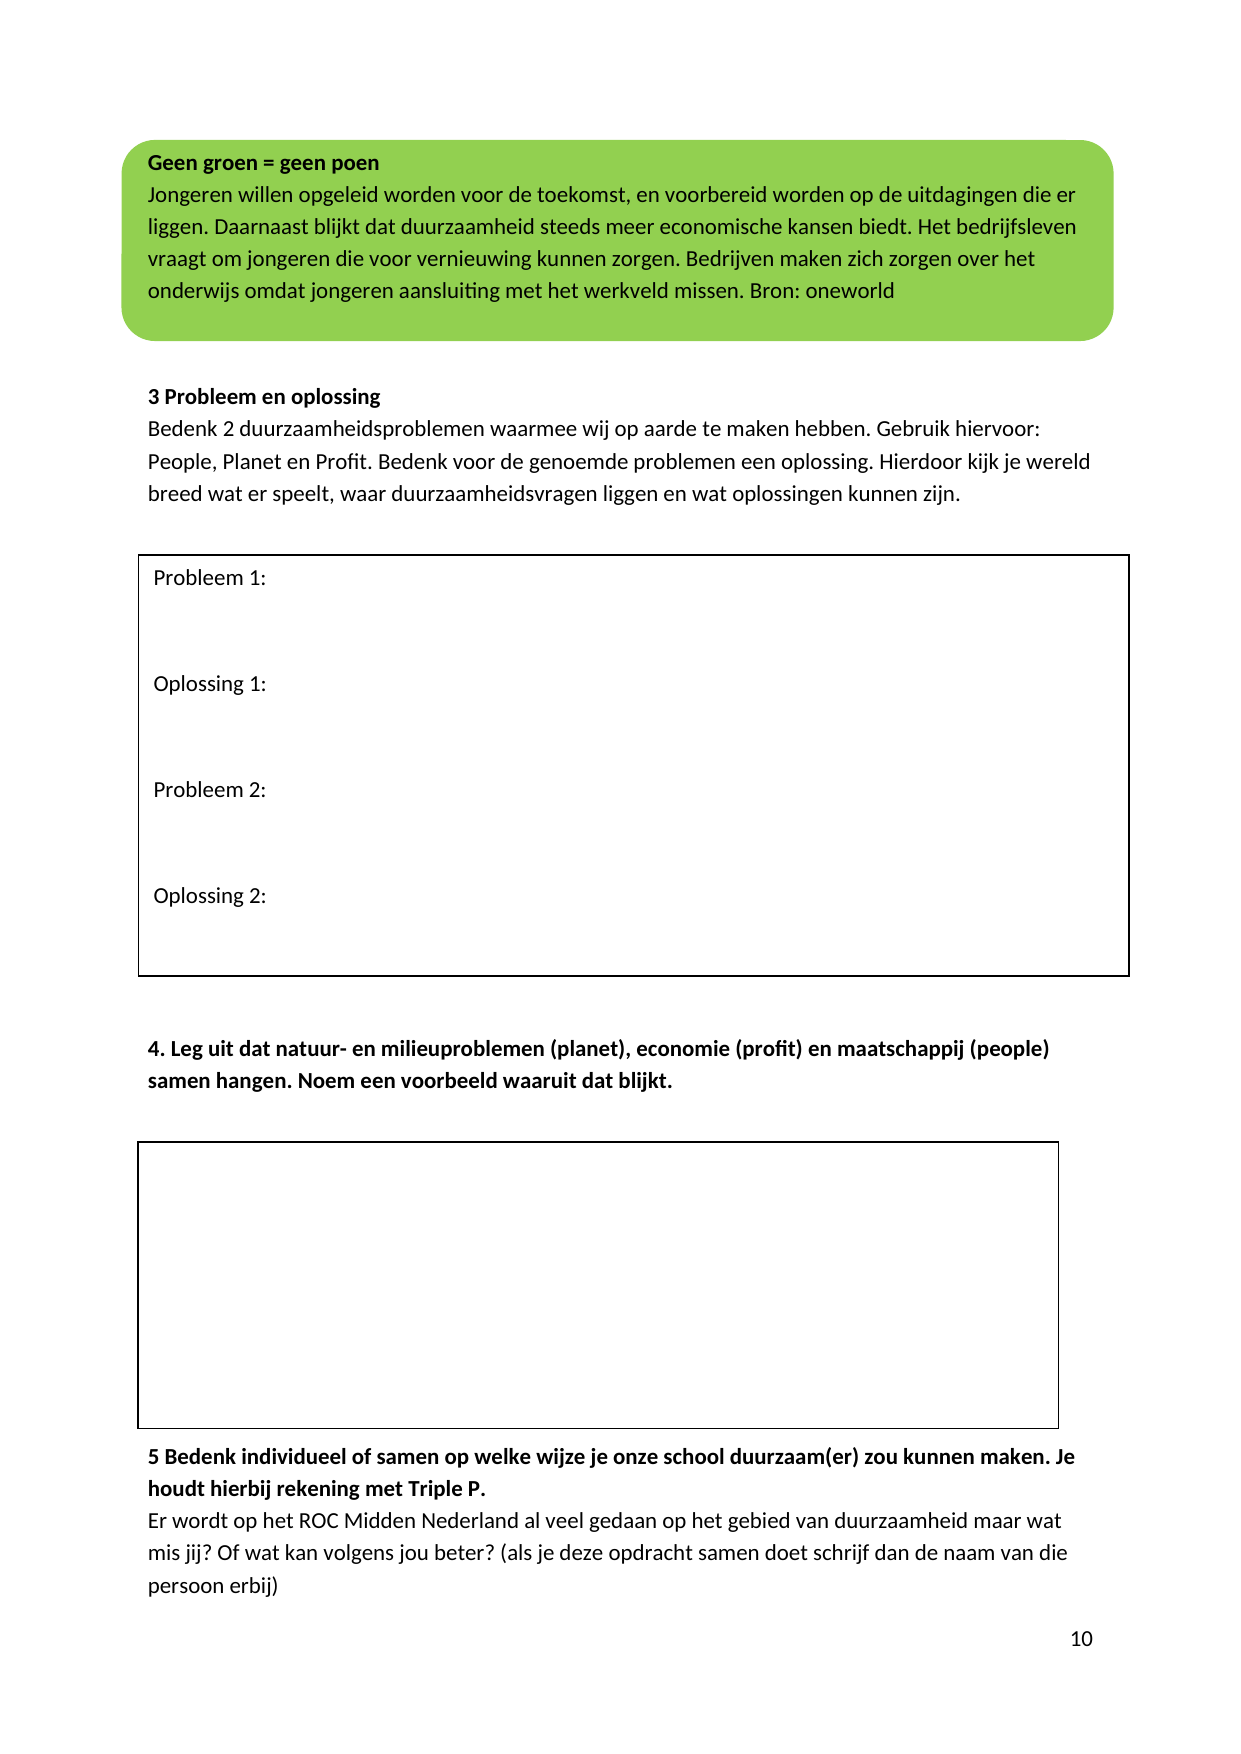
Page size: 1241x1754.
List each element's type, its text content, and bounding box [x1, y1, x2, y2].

text Geen groen = geen poen Jongeren willen opgeleid worden voor de toekomst, en voorbereid worden op de uitdagingen die er liggen. Daarnaast blijkt dat duurzaamheid steeds meer economische kansen biedt. Het bedrijfsleven vraagt om jongeren die voor vernieuwing kunnen zorgen. Bedrijven maken zich zorgen over het onderwijs omdat jongeren aansluiting met het werkveld missen. Bron: oneworld [148, 148, 1093, 304]
text 3 Probleem en oplossing Bedenk 2 duurzaamheidsproblemen waarmee wij op aarde te maken hebben. Gebruik hiervoor: People, Planet en Profit. Bedenk voor de genoemde problemen een oplossing. Hierdoor kijk je wereld breed wat er speelt, waar duurzaamheidsvragen liggen en wat oplossingen kunnen zijn. [148, 382, 1093, 507]
text 4. Leg uit dat natuur- en milieuproblemen (planet), economie (profit) en maatschappij (people) samen hangen. Noem een voorbeeld waaruit dat blijkt. [148, 1034, 1093, 1095]
text 5 Bedenk individueel of samen op welke wijze je onze school duurzaam(er) zou kunnen maken. Je houdt hierbij rekening met Triple P. Er wordt op het ROC Midden Nederland al veel gedaan op het gebied van duurzaamheid maar wat mis jij? Of wat kan volgens jou beter? (als je deze opdracht samen doet schrijf dan de naam van die persoon erbij) [148, 1279, 1093, 1599]
